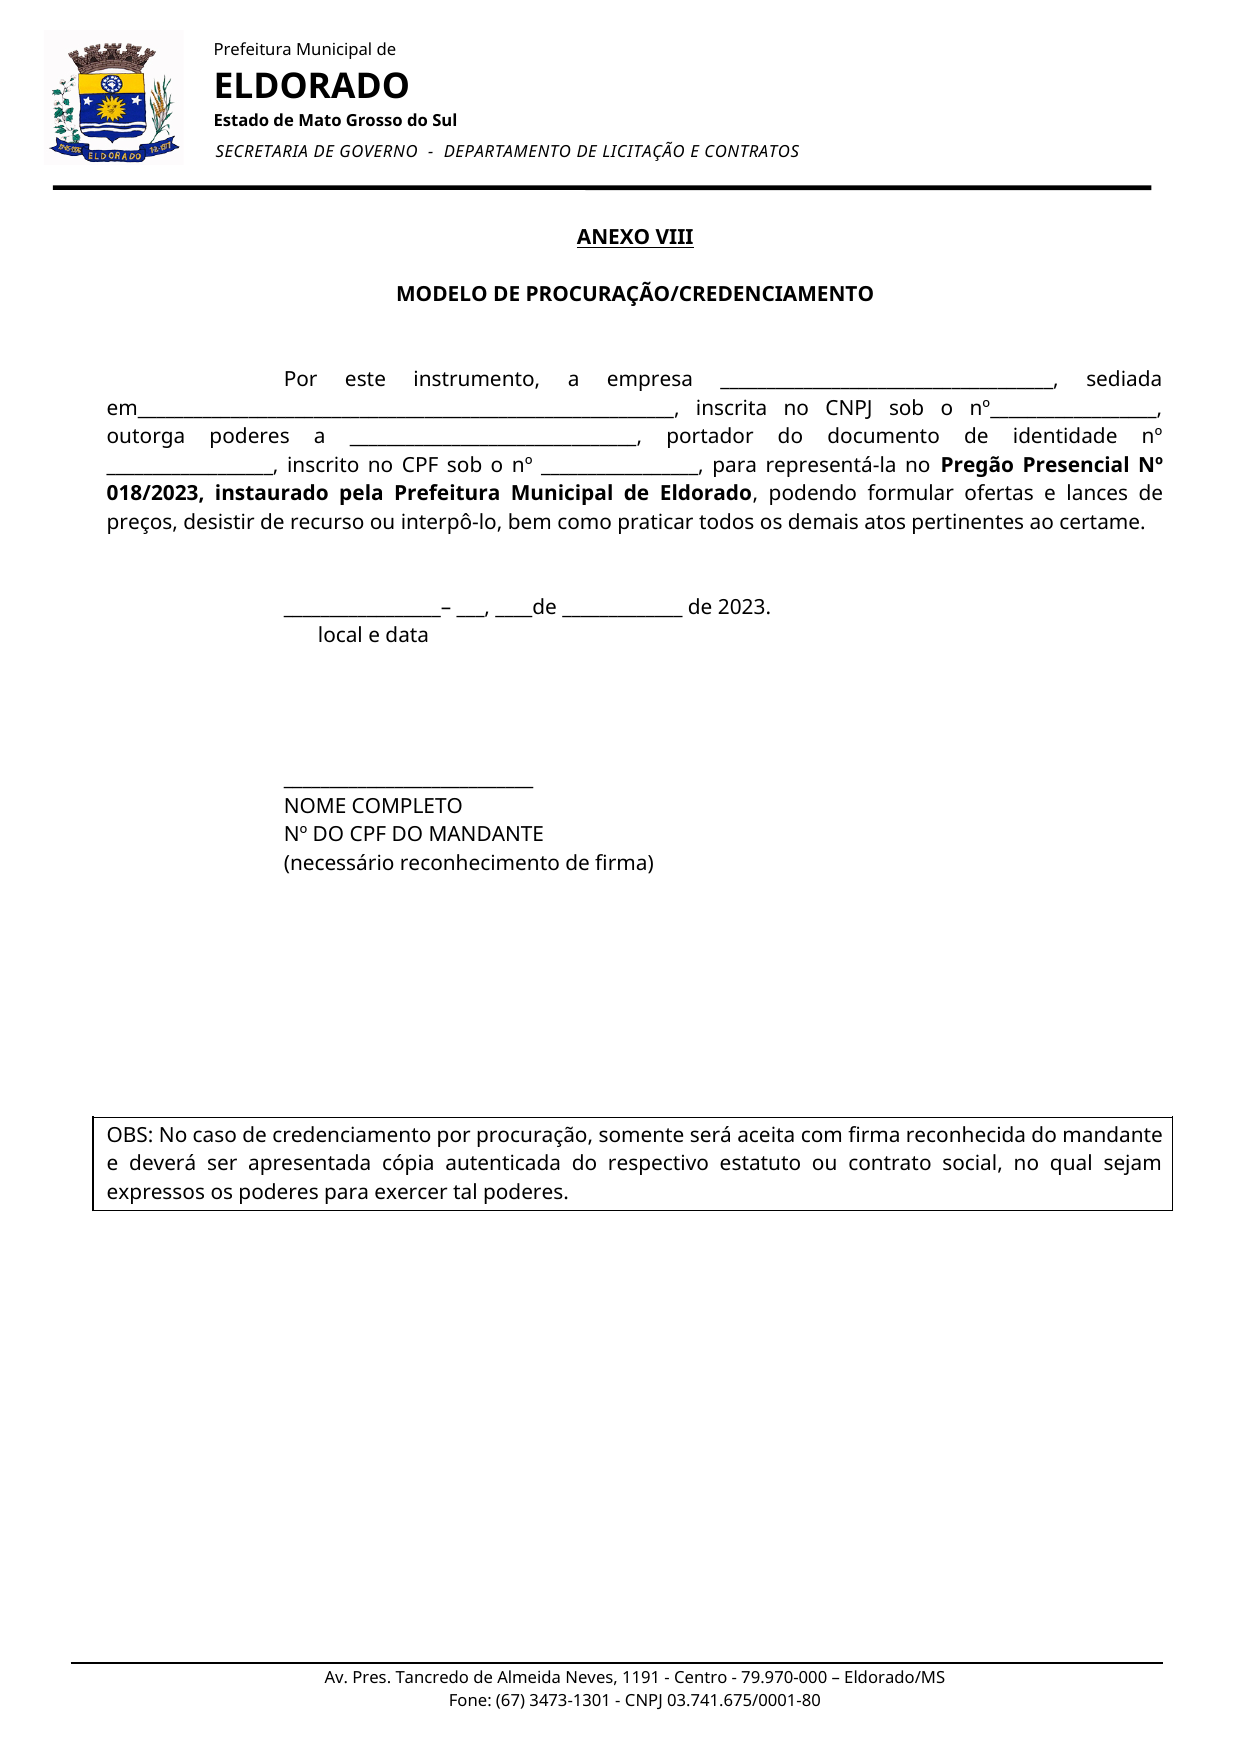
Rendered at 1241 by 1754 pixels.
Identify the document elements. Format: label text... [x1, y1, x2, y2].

picture [43, 30, 184, 165]
text NOME COMPLETO [106, 791, 1163, 819]
text Por este instrumento, a empresa ____________________________________, sediada em__________________________________________________________, inscrita no CNPJ sob o nº__________________, outorga poderes a _______________________________, portador do documento de identidade nº __________________, inscrito no CPF sob o nº _________________, para representá-la no Pregão Presencial Nº 018/2023, instaurado pela Prefeitura Municipal de Eldorado, podendo formular ofertas e lances de preços, desistir de recurso ou interpô-lo, bem como praticar todos os demais atos pertinentes ao certame. [106, 364, 1163, 535]
text Nº DO CPF DO MANDANTE [106, 819, 1163, 848]
text ANEXO VIII [106, 222, 1163, 251]
text ___________________________ [106, 763, 1163, 791]
text (necessário reconhecimento de firma) [106, 848, 1163, 876]
text MODELO DE PROCURAÇÃO/CREDENCIAMENTO [106, 279, 1163, 308]
text _________________– ___, ____de _____________ de 2023. [106, 592, 1163, 621]
text local e data [106, 621, 1163, 649]
text OBS: No caso de credenciamento por procuração, somente será aceita com firma reconhecida do mandante e deverá ser apresentada cópia autenticada do respectivo estatuto ou contrato social, no qual sejam expressos os poderes para exercer tal poderes. [94, 1118, 1172, 1210]
